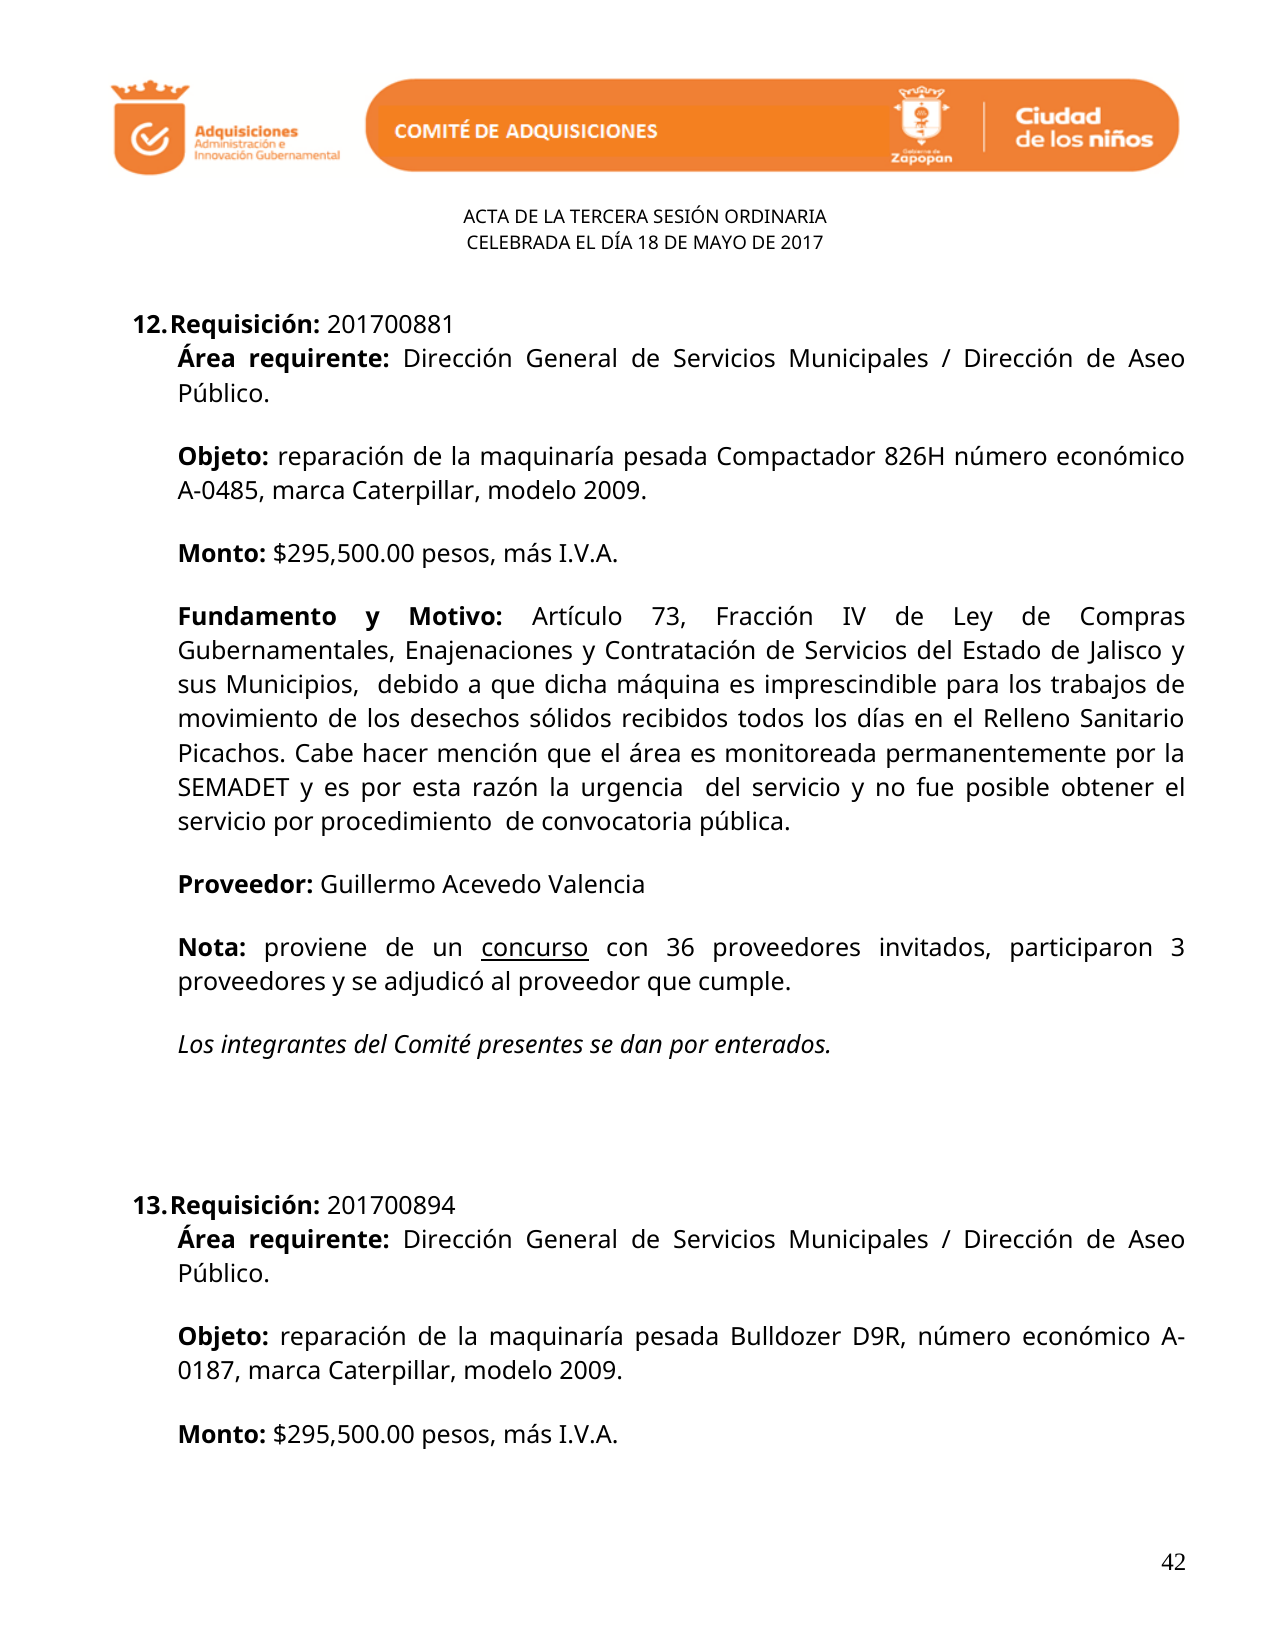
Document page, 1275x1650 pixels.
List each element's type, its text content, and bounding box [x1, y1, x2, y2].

list Monto: $295,500.00 pesos, más I.V.A. [177, 1416, 1186, 1450]
list Fundamento y Motivo: Artículo 73, Fracción IV de Ley de Compras Gubernamentales, Enajenaciones y Contratación de Servicios del Estado de Jalisco y sus Municipios, debido a que dicha máquina es imprescindible para los trabajos de movimiento de los desechos sólidos recibidos todos los días en el Relleno Sanitario Picachos. Cabe hacer mención que el área es monitoreada permanentemente por la SEMADET y es por esta razón la urgencia del servicio y no fue posible obtener el servicio por procedimiento de convocatoria pública. [177, 599, 1186, 837]
list Requisición: 201700894 [132, 1188, 1186, 1222]
list Monto: $295,500.00 pesos, más I.V.A. [177, 536, 1186, 570]
list Objeto: reparación de la maquinaría pesada Bulldozer D9R, número económico A-0187, marca Caterpillar, modelo 2009. [177, 1319, 1186, 1387]
list Objeto: reparación de la maquinaría pesada Compactador 826H número económico A-0485, marca Caterpillar, modelo 2009. [177, 438, 1186, 507]
list Proveedor: Guillermo Acevedo Valencia [177, 867, 1186, 901]
text Los integrantes del Comité presentes se dan por enterados. [103, 1027, 1186, 1061]
picture [103, 73, 1187, 178]
list Área requirente: Dirección General de Servicios Municipales / Dirección de Aseo Público. [177, 1222, 1186, 1290]
list Área requirente: Dirección General de Servicios Municipales / Dirección de Aseo Público. [177, 341, 1186, 409]
list Nota: proviene de un concurso con 36 proveedores invitados, participaron 3 proveedores y se adjudicó al proveedor que cumple. [177, 930, 1186, 998]
list Requisición: 201700881 [132, 307, 1186, 341]
